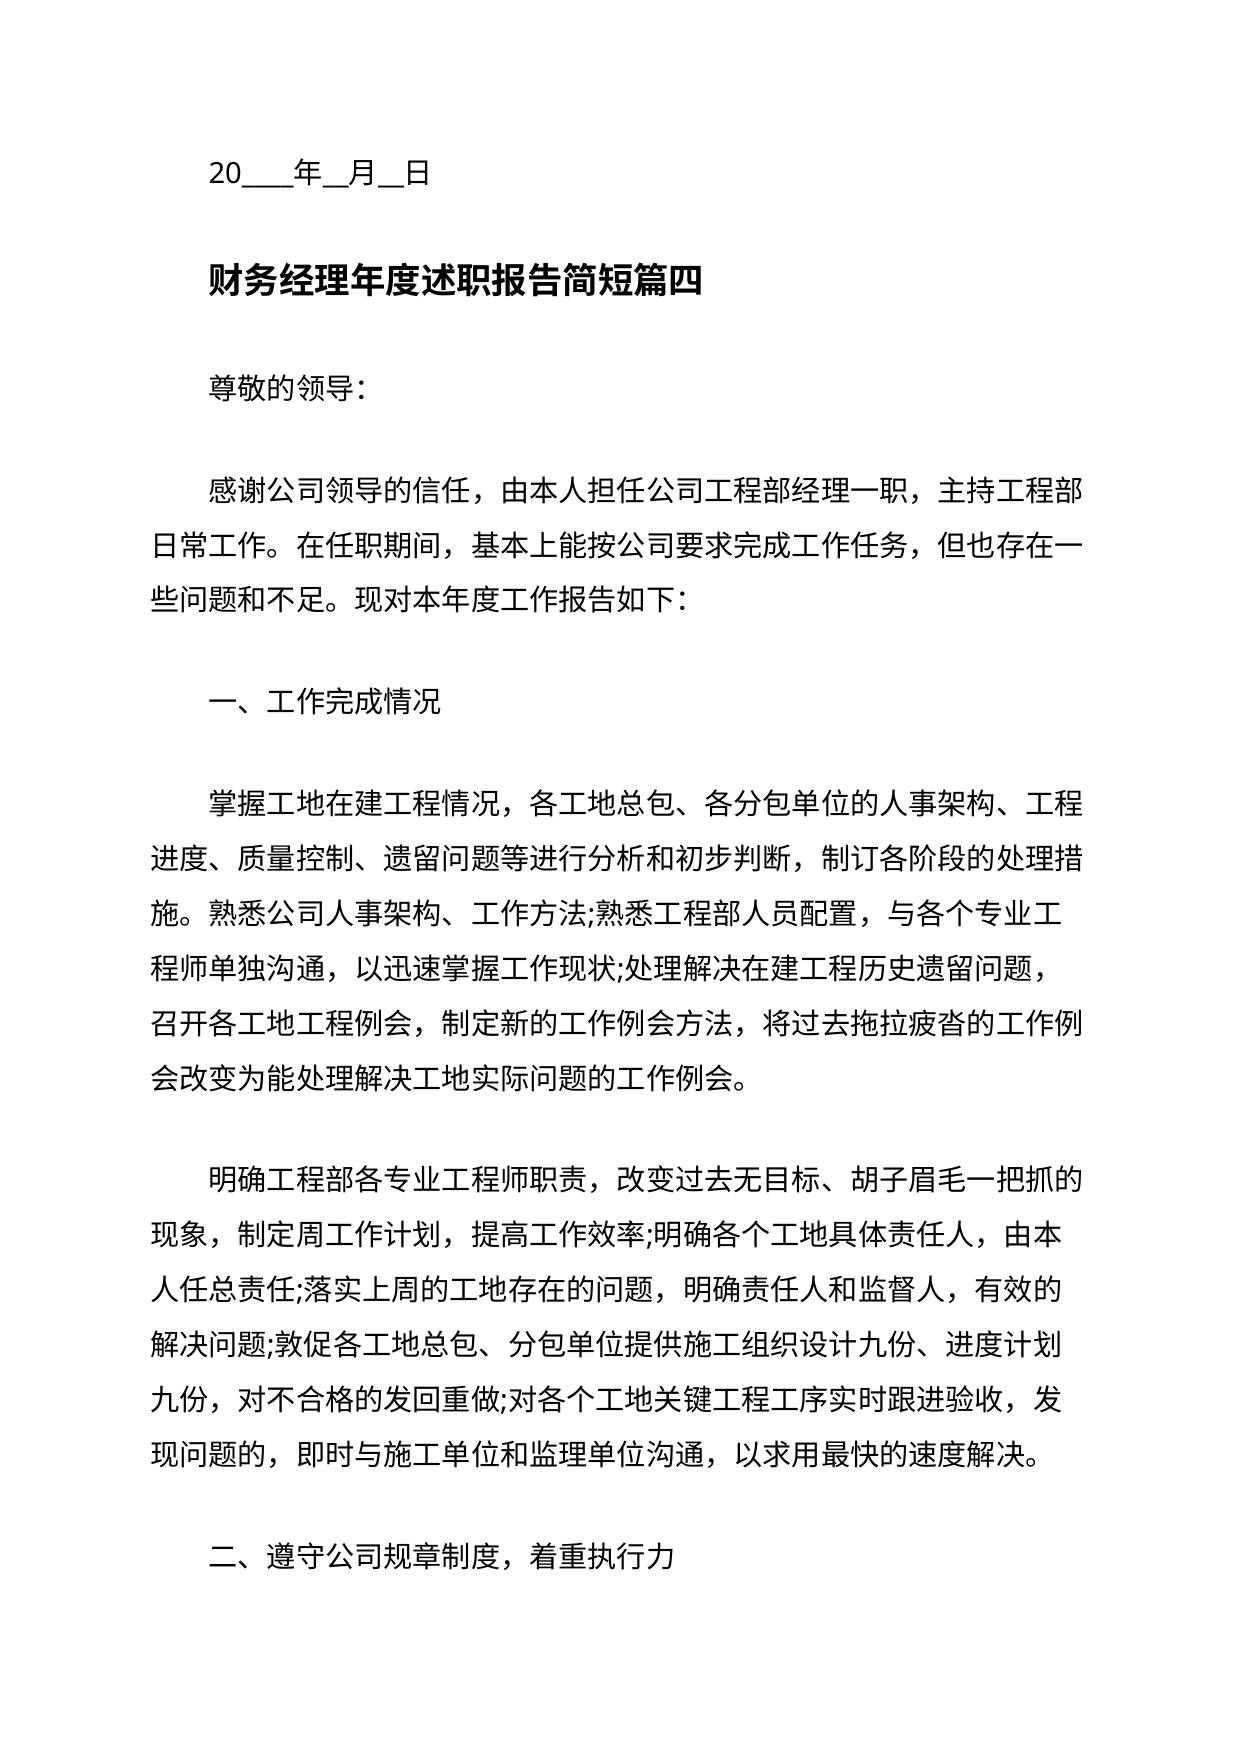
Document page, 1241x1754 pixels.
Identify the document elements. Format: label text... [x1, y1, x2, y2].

text 二、遵守公司规章制度，着重执行力 [150, 1534, 1090, 1576]
text 感谢公司领导的信任，由本人担任公司工程部经理一职，主持工程部日常工作。在任职期间，基本上能按公司要求完成工作任务，但也存在一些问题和不足。现对本年度工作报告如下： [150, 467, 1090, 619]
text 尊敬的领导： [150, 365, 1090, 408]
text 财务经理年度述职报告简短篇四 [150, 252, 1090, 303]
text 掌握工地在建工程情况，各工地总包、各分包单位的人事架构、工程进度、质量控制、遗留问题等进行分析和初步判断，制订各阶段的处理措施。熟悉公司人事架构、工作方法;熟悉工程部人员配置，与各个专业工程师单独沟通，以迅速掌握工作现状;处理解决在建工程历史遗留问题，召开各工地工程例会，制定新的工作例会方法，将过去拖拉疲沓的工作例会改变为能处理解决工地实际问题的工作例会。 [150, 781, 1090, 1097]
text 20____年__月__日 [150, 150, 1090, 192]
text 一、工作完成情况 [150, 679, 1090, 721]
text 明确工程部各专业工程师职责，改变过去无目标、胡子眉毛一把抓的现象，制定周工作计划，提高工作效率;明确各个工地具体责任人，由本人任总责任;落实上周的工地存在的问题，明确责任人和监督人，有效的解决问题;敦促各工地总包、分包单位提供施工组织设计九份、进度计划九份，对不合格的发回重做;对各个工地关键工程工序实时跟进验收，发现问题的，即时与施工单位和监理单位沟通，以求用最快的速度解决。 [150, 1157, 1090, 1474]
